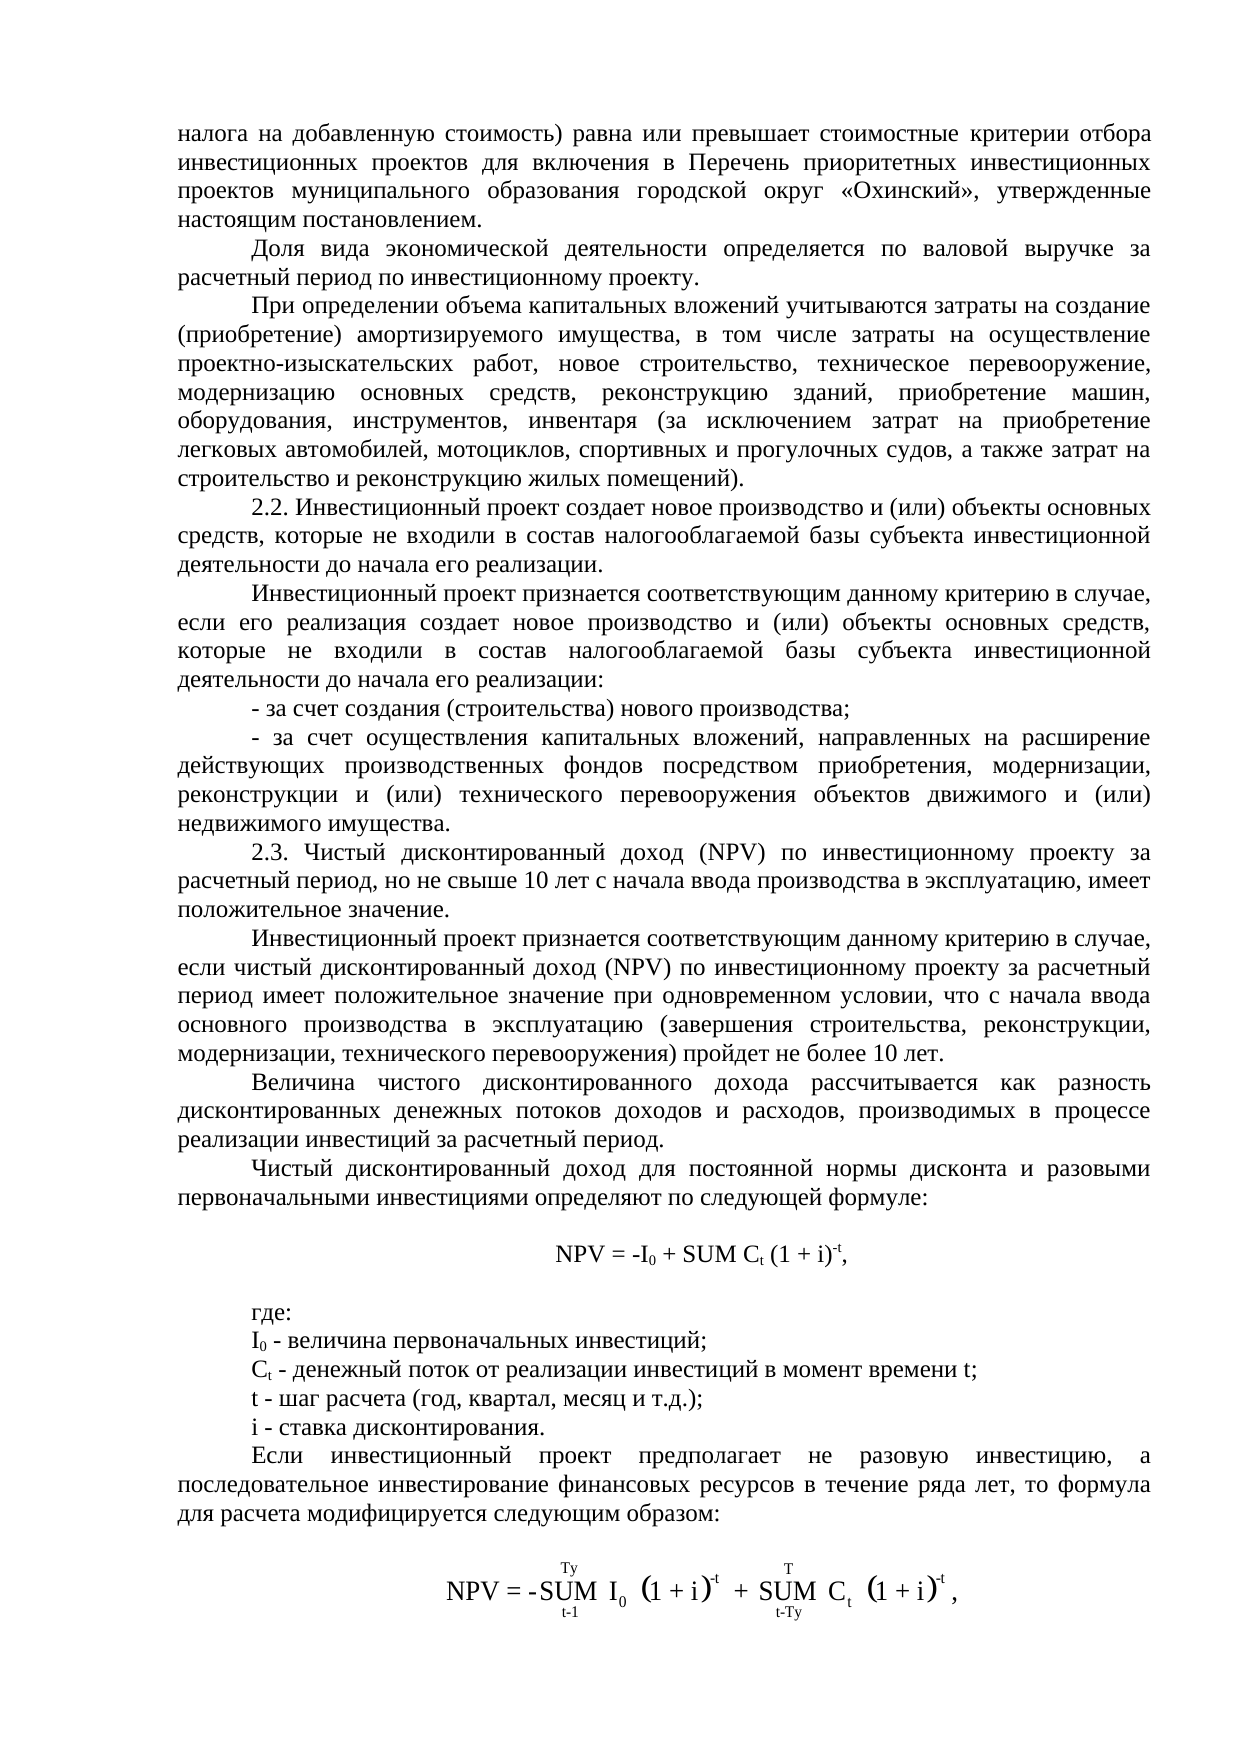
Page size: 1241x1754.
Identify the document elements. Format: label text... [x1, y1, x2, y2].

text При определении объема капитальных вложений учитываются затраты на создание (приобретение) амортизируемого имущества, в том числе затраты на осуществление проектно-изыскательских работ, новое строительство, техническое перевооружение, модернизацию основных средств, реконструкцию зданий, приобретение машин, оборудования, инструментов, инвентаря (за исключением затрат на приобретение легковых автомобилей, мотоциклов, спортивных и прогулочных судов, а также затрат на строительство и реконструкцию жилых помещений). [177, 291, 1152, 492]
text где: [177, 1297, 1152, 1326]
text Инвестиционный проект признается соответствующим данному критерию в случае, если его реализация создает новое производство и (или) объекты основных средств, которые не входили в состав налогооблагаемой базы субъекта инвестиционной деятельности до начала его реализации: [177, 578, 1152, 693]
text 2.2. Инвестиционный проект создает новое производство и (или) объекты основных средств, которые не входили в состав налогооблагаемой базы субъекта инвестиционной деятельности до начала его реализации. [177, 492, 1152, 578]
text Чистый дисконтированный доход для постоянной нормы дисконта и разовыми первоначальными инвестициями определяют по следующей формуле: [177, 1153, 1152, 1211]
text 2.3. Чистый дисконтированный доход (NPV) по инвестиционному проекту за расчетный период, но не свыше 10 лет с начала ввода производства в эксплуатацию, имеет положительное значение. [177, 837, 1152, 923]
text Ct - денежный поток от реализации инвестиций в момент времени t; [177, 1354, 1152, 1383]
text i - ставка дисконтирования. [177, 1412, 1152, 1441]
text I0 - величина первоначальных инвестиций; [177, 1326, 1152, 1354]
text Величина чистого дисконтированного дохода рассчитывается как разность дисконтированных денежных потоков доходов и расходов, производимых в процессе реализации инвестиций за расчетный период. [177, 1067, 1152, 1153]
text - за счет осуществления капитальных вложений, направленных на расширение действующих производственных фондов посредством приобретения, модернизации, реконструкции и (или) технического перевооружения объектов движимого и (или) недвижимого имущества. [177, 722, 1152, 837]
text NPV = -I0 + SUM Ct (1 + i)-t, [177, 1239, 1152, 1268]
text t - шаг расчета (год, квартал, месяц и т.д.); [177, 1383, 1152, 1412]
text - за счет создания (строительства) нового производства; [177, 693, 1152, 722]
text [177, 118, 1152, 233]
text Инвестиционный проект признается соответствующим данному критерию в случае, если чистый дисконтированный доход (NPV) по инвестиционному проекту за расчетный период имеет положительное значение при одновременном условии, что с начала ввода основного производства в эксплуатацию (завершения строительства, реконструкции, модернизации, технического перевооружения) пройдет не более 10 лет. [177, 923, 1152, 1067]
text Если инвестиционный проект предполагает не разовую инвестицию, а последовательное инвестирование финансовых ресурсов в течение ряда лет, то формула для расчета модифицируется следующим образом: [177, 1441, 1152, 1527]
text Доля вида экономической деятельности определяется по валовой выручке за расчетный период по инвестиционному проекту. [177, 233, 1152, 291]
